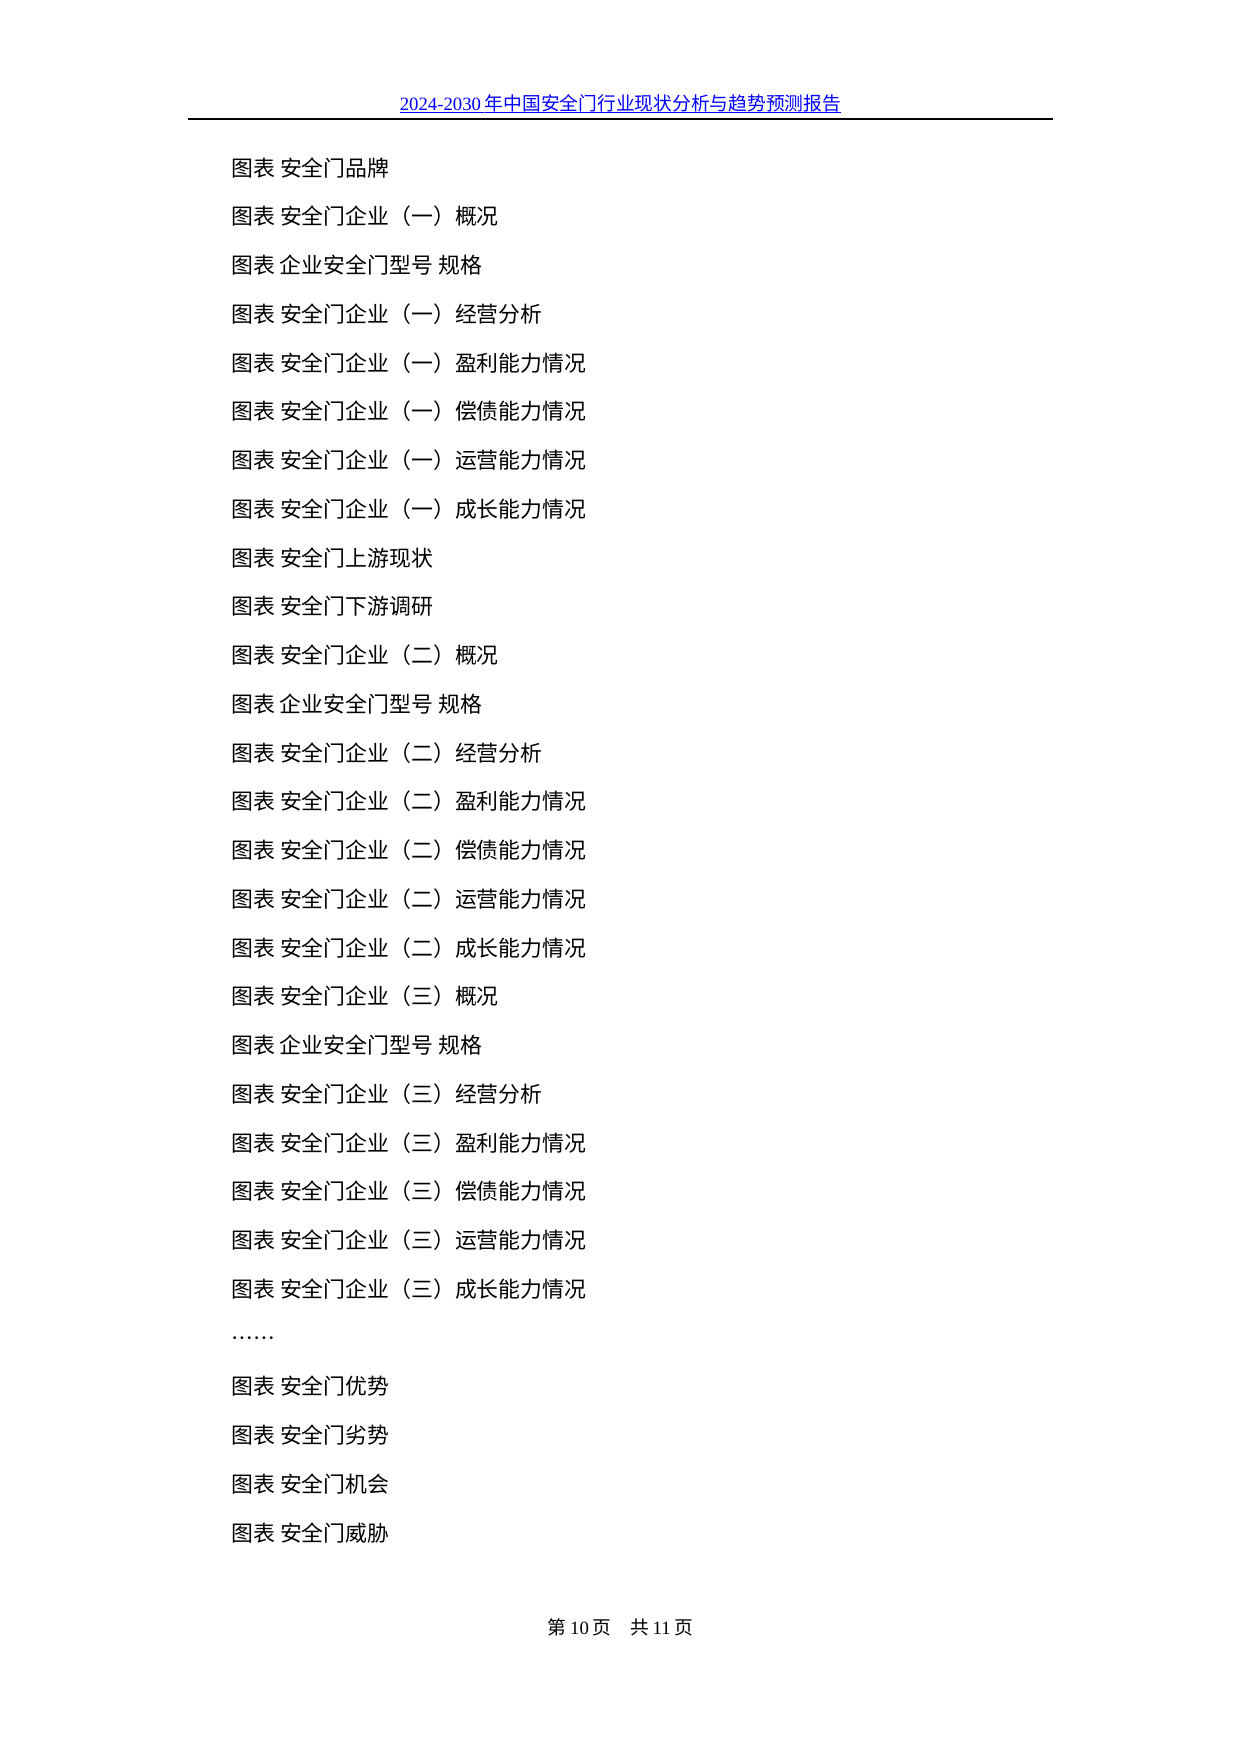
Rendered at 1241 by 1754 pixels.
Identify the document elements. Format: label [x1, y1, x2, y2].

text [187, 150, 1053, 1548]
